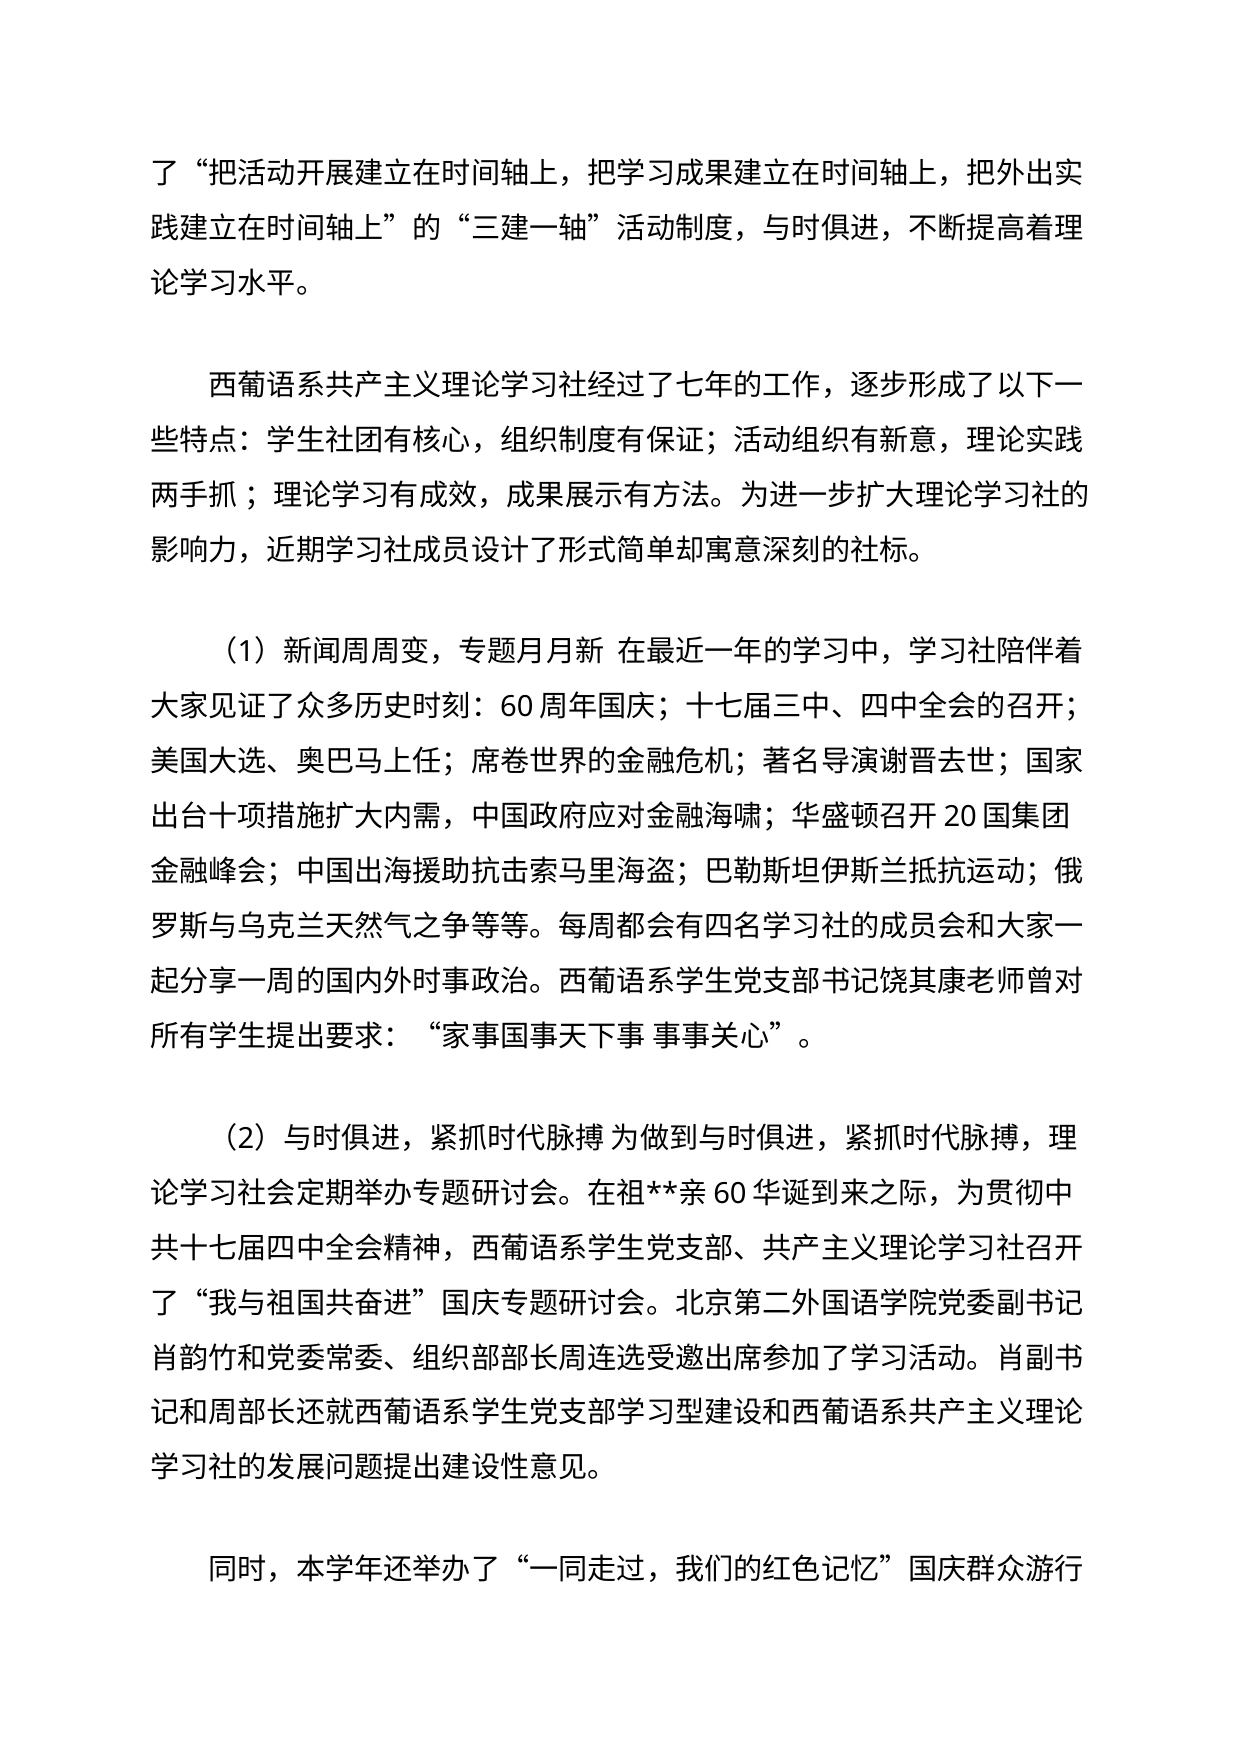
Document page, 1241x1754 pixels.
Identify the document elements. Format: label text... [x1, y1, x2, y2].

text （2）与时俱进，紧抓时代脉搏 为做到与时俱进，紧抓时代脉搏，理论学习社会定期举办专题研讨会。在祖**亲60华诞到来之际，为贯彻中共十七届四中全会精神，西葡语系学生党支部、共产主义理论学习社召开了“我与祖国共奋进”国庆专题研讨会。北京第二外国语学院党委副书记肖韵竹和党委常委、组织部部长周连选受邀出席参加了学习活动。肖副书记和周部长还就西葡语系学生党支部学习型建设和西葡语系共产主义理论学习社的发展问题提出建设性意见。 [150, 1114, 1090, 1486]
text 西葡语系共产主义理论学习社经过了七年的工作，逐步形成了以下一些特点：学生社团有核心，组织制度有保证；活动组织有新意，理论实践两手抓 ；理论学习有成效，成果展示有方法。为进一步扩大理论学习社的影响力，近期学习社成员设计了形式简单却寓意深刻的社标。 [150, 362, 1090, 568]
text （1）新闻周周变，专题月月新 在最近一年的学习中，学习社陪伴着大家见证了众多历史时刻：60周年国庆；十七届三中、四中全会的召开；美国大选、奥巴马上任；席卷世界的金融危机；著名导演谢晋去世；国家出台十项措施扩大内需，中国政府应对金融海啸；华盛顿召开20国集团金融峰会；中国出海援助抗击索马里海盗；巴勒斯坦伊斯兰抵抗运动；俄罗斯与乌克兰天然气之争等等。每周都会有四名学习社的成员会和大家一起分享一周的国内外时事政治。西葡语系学生党支部书记饶其康老师曾对所有学生提出要求：“家事国事天下事 事事关心”。 [150, 628, 1090, 1055]
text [150, 1546, 1090, 1588]
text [150, 150, 1090, 302]
